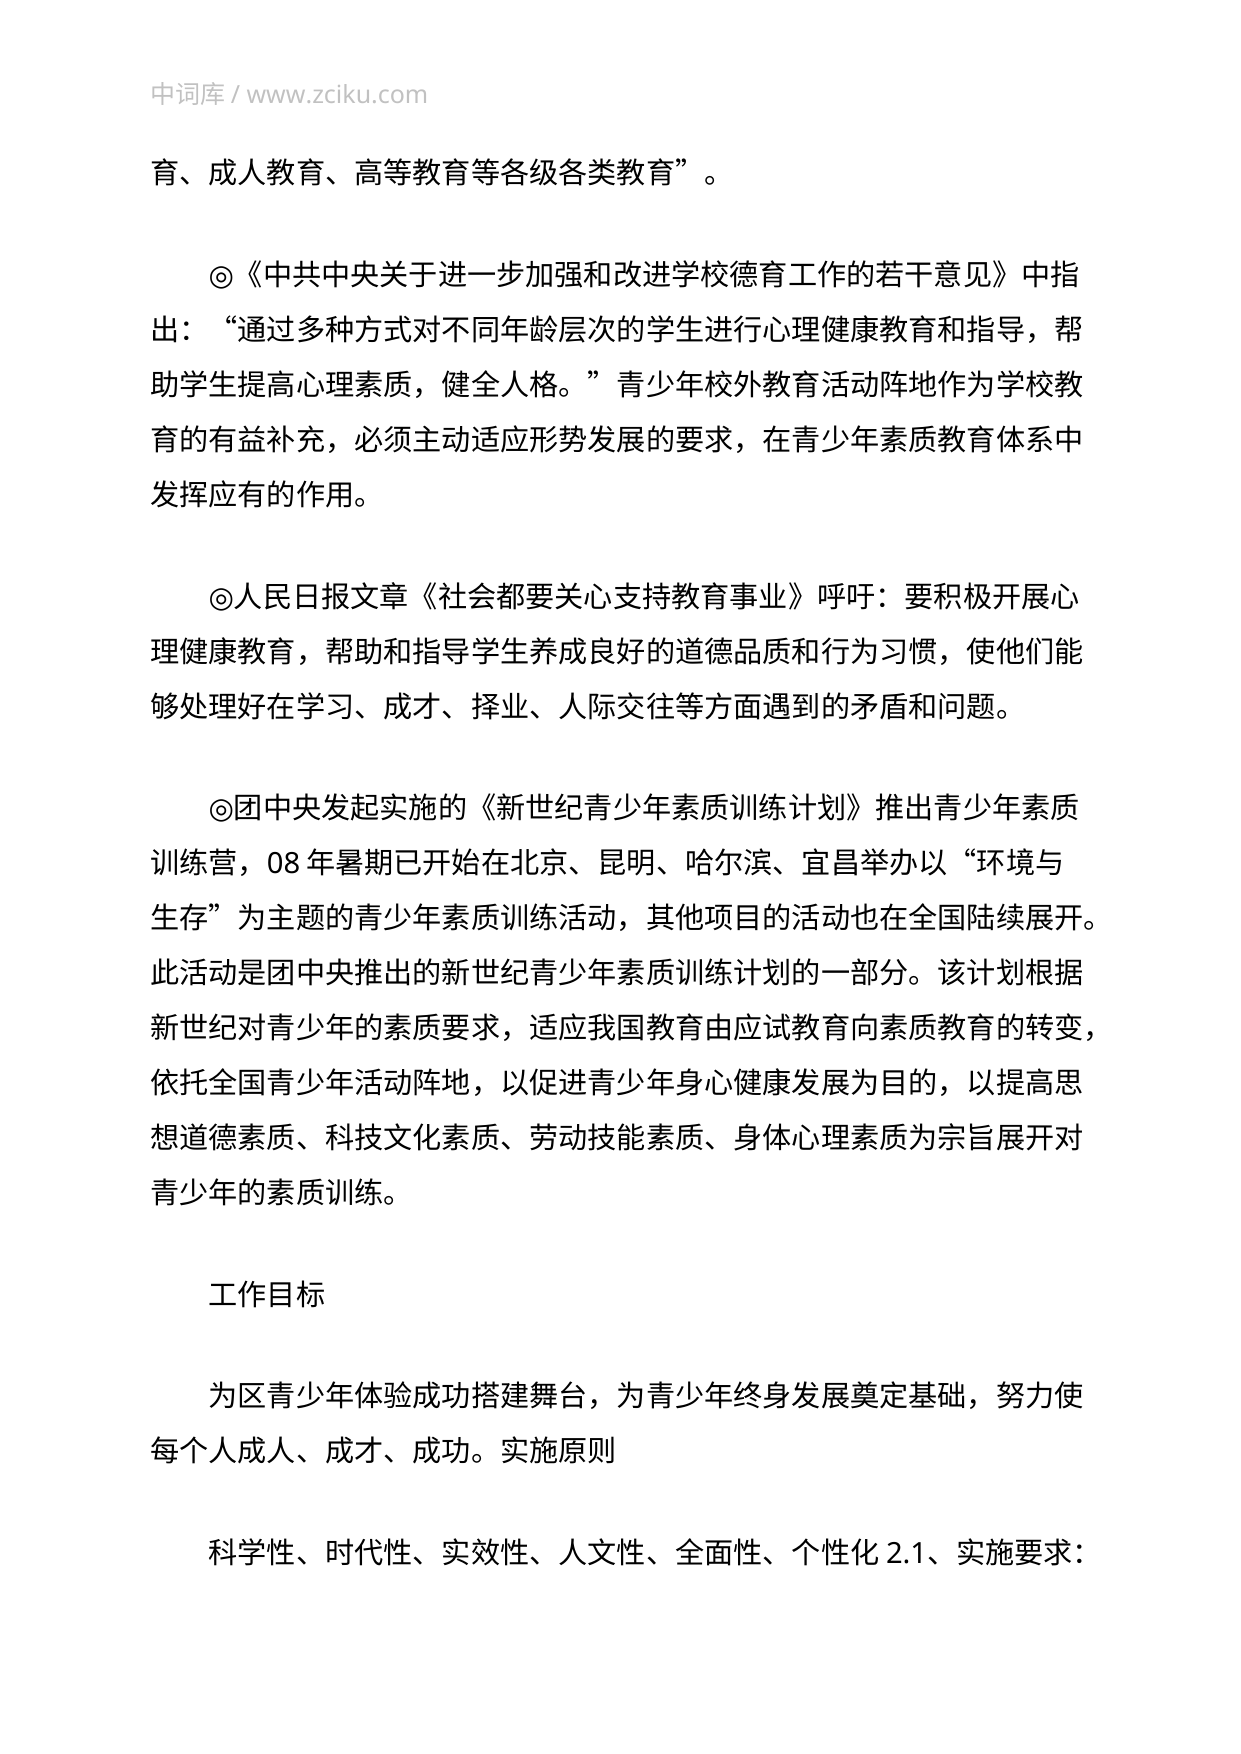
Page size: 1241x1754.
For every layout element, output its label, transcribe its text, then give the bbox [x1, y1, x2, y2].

text 科学性、时代性、实效性、人文性、全面性、个性化 2.1、实施要求： [150, 1529, 1090, 1572]
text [150, 150, 1090, 192]
text ◎团中央发起实施的《新世纪青少年素质训练计划》推出青少年素质训练营，08年暑期已开始在北京、昆明、哈尔滨、宜昌举办以“环境与生存”为主题的青少年素质训练活动，其他项目的活动也在全国陆续展开。此活动是团中央推出的新世纪青少年素质训练计划的一部分。该计划根据新世纪对青少年的素质要求，适应我国教育由应试教育向素质教育的转变，依托全国青少年活动阵地，以促进青少年身心健康发展为目的，以提高思想道德素质、科技文化素质、劳动技能素质、身体心理素质为宗旨展开对青少年的素质训练。 [150, 785, 1090, 1212]
text 工作目标 [150, 1271, 1090, 1313]
text 为区青少年体验成功搭建舞台，为青少年终身发展奠定基础，努力使每个人成人、成才、成功。实施原则 [150, 1373, 1090, 1470]
text ◎《中共中央关于进一步加强和改进学校德育工作的若干意见》中指出：“通过多种方式对不同年龄层次的学生进行心理健康教育和指导，帮助学生提高心理素质，健全人格。”青少年校外教育活动阵地作为学校教育的有益补充，必须主动适应形势发展的要求，在青少年素质教育体系中发挥应有的作用。 [150, 252, 1090, 514]
text ◎人民日报文章《社会都要关心支持教育事业》呼吁：要积极开展心理健康教育，帮助和指导学生养成良好的道德品质和行为习惯，使他们能够处理好在学习、成才、择业、人际交往等方面遇到的矛盾和问题。 [150, 573, 1090, 725]
